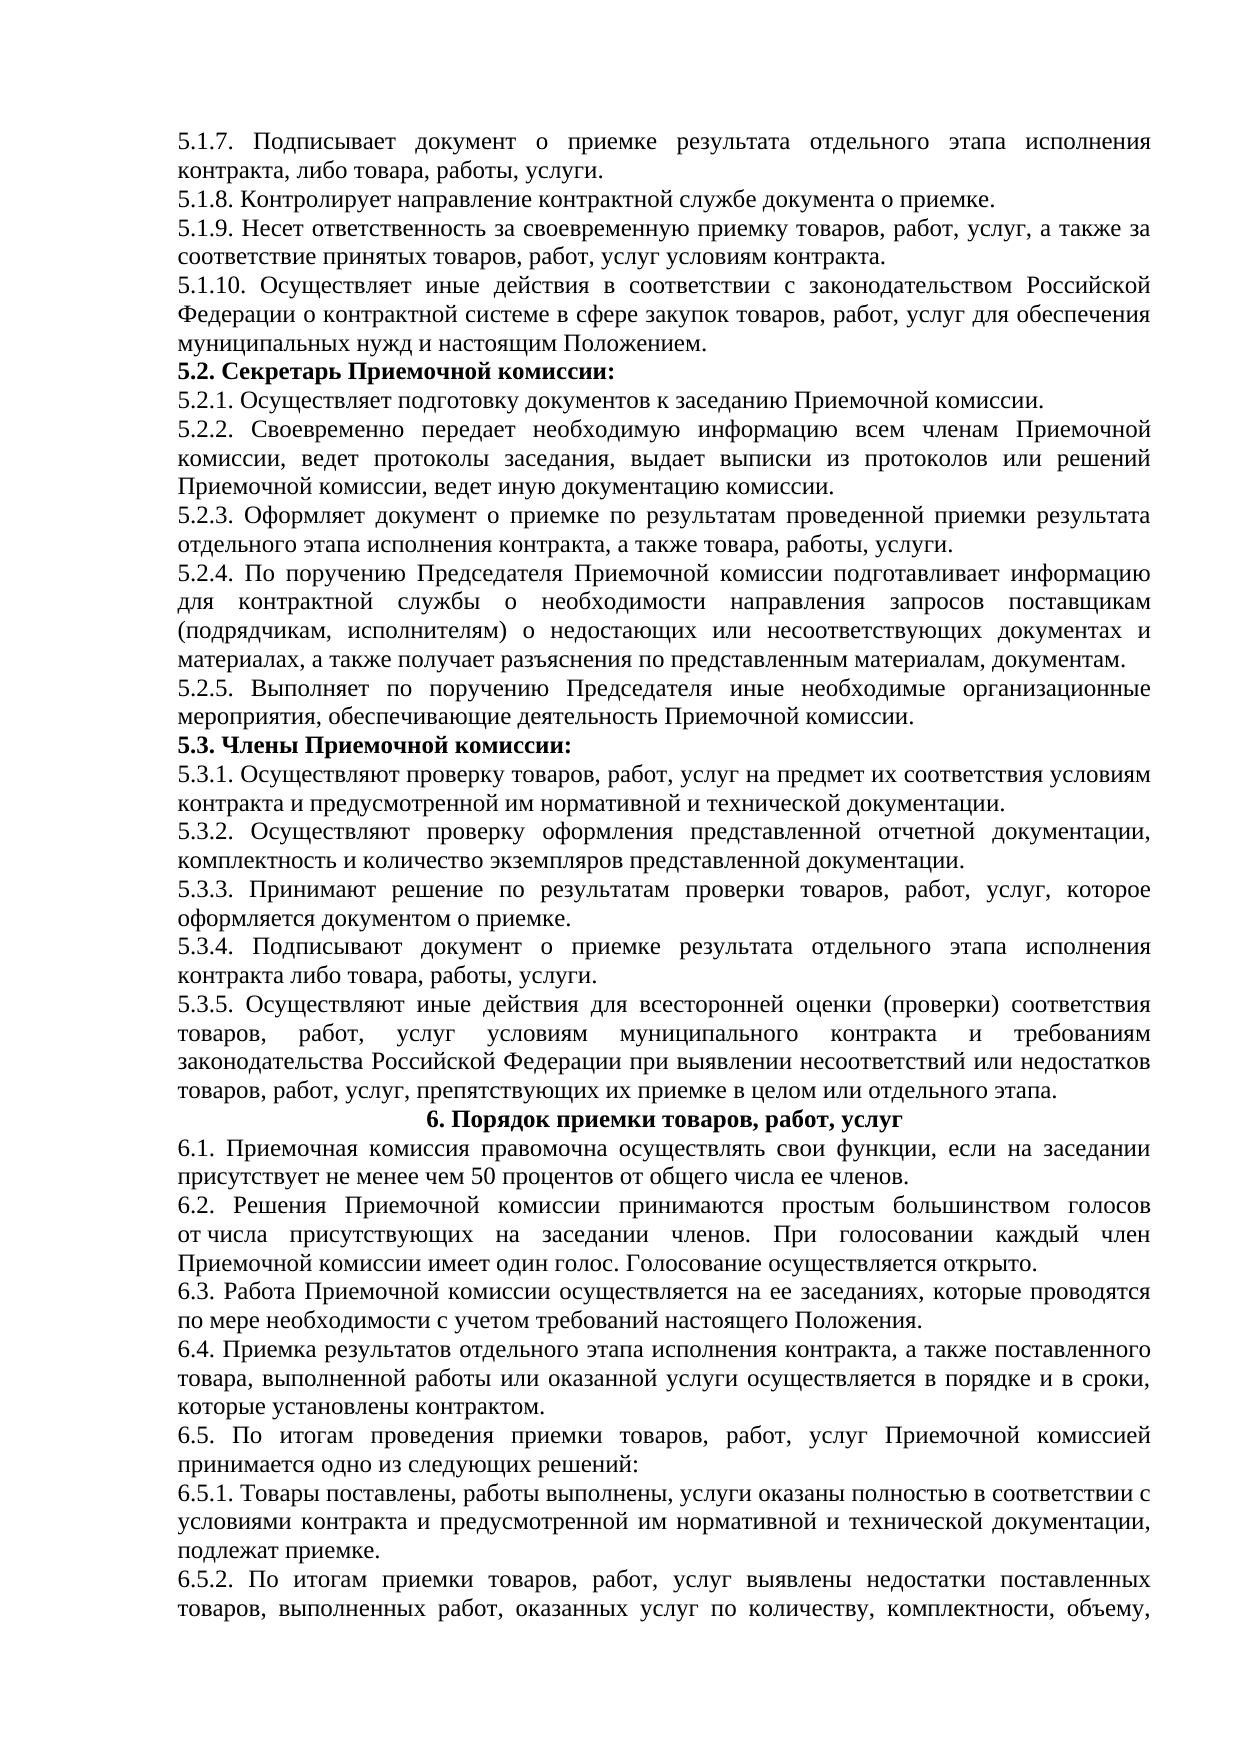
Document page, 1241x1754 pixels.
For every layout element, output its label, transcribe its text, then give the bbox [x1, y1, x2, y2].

text 5.2.4. По поручению Председателя Приемочной комиссии подготавливает информацию для контрактной службы о необходимости направления запросов поставщикам (подрядчикам, исполнителям) о недостающих или несоответствующих документах и материалах, а также получает разъяснения по представленным материалам, документам. [177, 558, 1152, 673]
text 5.2.1. Осуществляет подготовку документов к заседанию Приемочной комиссии. [177, 385, 1152, 414]
text 6.4. Приемка результатов отдельного этапа исполнения контракта, а также поставленного товара, выполненной работы или оказанной услуги осуществляется в порядке и в сроки, которые установлены контрактом. [177, 1334, 1152, 1420]
text 5.1.10. Осуществляет иные действия в соответствии с законодательством Российской Федерации о контрактной системе в сфере закупок товаров, работ, услуг для обеспечения муниципальных нужд и настоящим Положением. [177, 270, 1152, 356]
text 6.5. По итогам проведения приемки товаров, работ, услуг Приемочной комиссией принимается одно из следующих решений: [177, 1420, 1152, 1478]
text 6.5.1. Товары поставлены, работы выполнены, услуги оказаны полностью в соответствии с условиями контракта и предусмотренной им нормативной и технической документации, подлежат приемке. [177, 1478, 1152, 1564]
text 6.1. Приемочная комиссия правомочна осуществлять свои функции, если на заседании присутствует не менее чем 50 процентов от общего числа ее членов. [177, 1133, 1152, 1190]
text 5.3.5. Осуществляют иные действия для всесторонней оценки (проверки) соответствия товаров, работ, услуг условиям муниципального контракта и требованиям законодательства Российской Федерации при выявлении несоответствий или недостатков товаров, работ, услуг, препятствующих их приемке в целом или отдельного этапа. [177, 989, 1152, 1104]
text 5.2.3. Оформляет документ о приемке по результатам проведенной приемки результата отдельного этапа исполнения контракта, а также товара, работы, услуги. [177, 500, 1152, 558]
text 5.3.4. Подписывают документ о приемке результата отдельного этапа исполнения контракта либо товара, работы, услуги. [177, 931, 1152, 989]
text 5.3.1. Осуществляют проверку товаров, работ, услуг на предмет их соответствия условиям контракта и предусмотренной им нормативной и технической документации. [177, 759, 1152, 816]
text 5.2.5. Выполняет по поручению Председателя иные необходимые организационные мероприятия, обеспечивающие деятельность Приемочной комиссии. [177, 673, 1152, 730]
text 5.3. Члены Приемочной комиссии: [177, 730, 1152, 759]
text 6.3. Работа Приемочной комиссии осуществляется на ее заседаниях, которые проводятся по мере необходимости с учетом требований настоящего Положения. [177, 1276, 1152, 1334]
text 5.2. Секретарь Приемочной комиссии: [177, 356, 1152, 385]
text 5.3.3. Принимают решение по результатам проверки товаров, работ, услуг, которое оформляется документом о приемке. [177, 874, 1152, 931]
text 5.1.8. Контролирует направление контрактной службе документа о приемке. [177, 184, 1152, 213]
text 5.3.2. Осуществляют проверку оформления представленной отчетной документации, комплектность и количество экземпляров представленной документации. [177, 816, 1152, 874]
text 6.2. Решения Приемочной комиссии принимаются простым большинством голосов от числа присутствующих на заседании членов. При голосовании каждый член Приемочной комиссии имеет один голос. Голосование осуществляется открыто. [177, 1190, 1152, 1276]
text 5.1.9. Несет ответственность за своевременную приемку товаров, работ, услуг, а также за соответствие принятых товаров, работ, услуг условиям контракта. [177, 213, 1152, 270]
text 5.1.7. Подписывает документ о приемке результата отдельного этапа исполнения контракта, либо товара, работы, услуги. [177, 126, 1152, 184]
text 5.2.2. Своевременно передает необходимую информацию всем членам Приемочной комиссии, ведет протоколы заседания, выдает выписки из протоколов или решений Приемочной комиссии, ведет иную документацию комиссии. [177, 414, 1152, 500]
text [177, 1564, 1152, 1621]
text 6. Порядок приемки товаров, работ, услуг [177, 1104, 1152, 1133]
